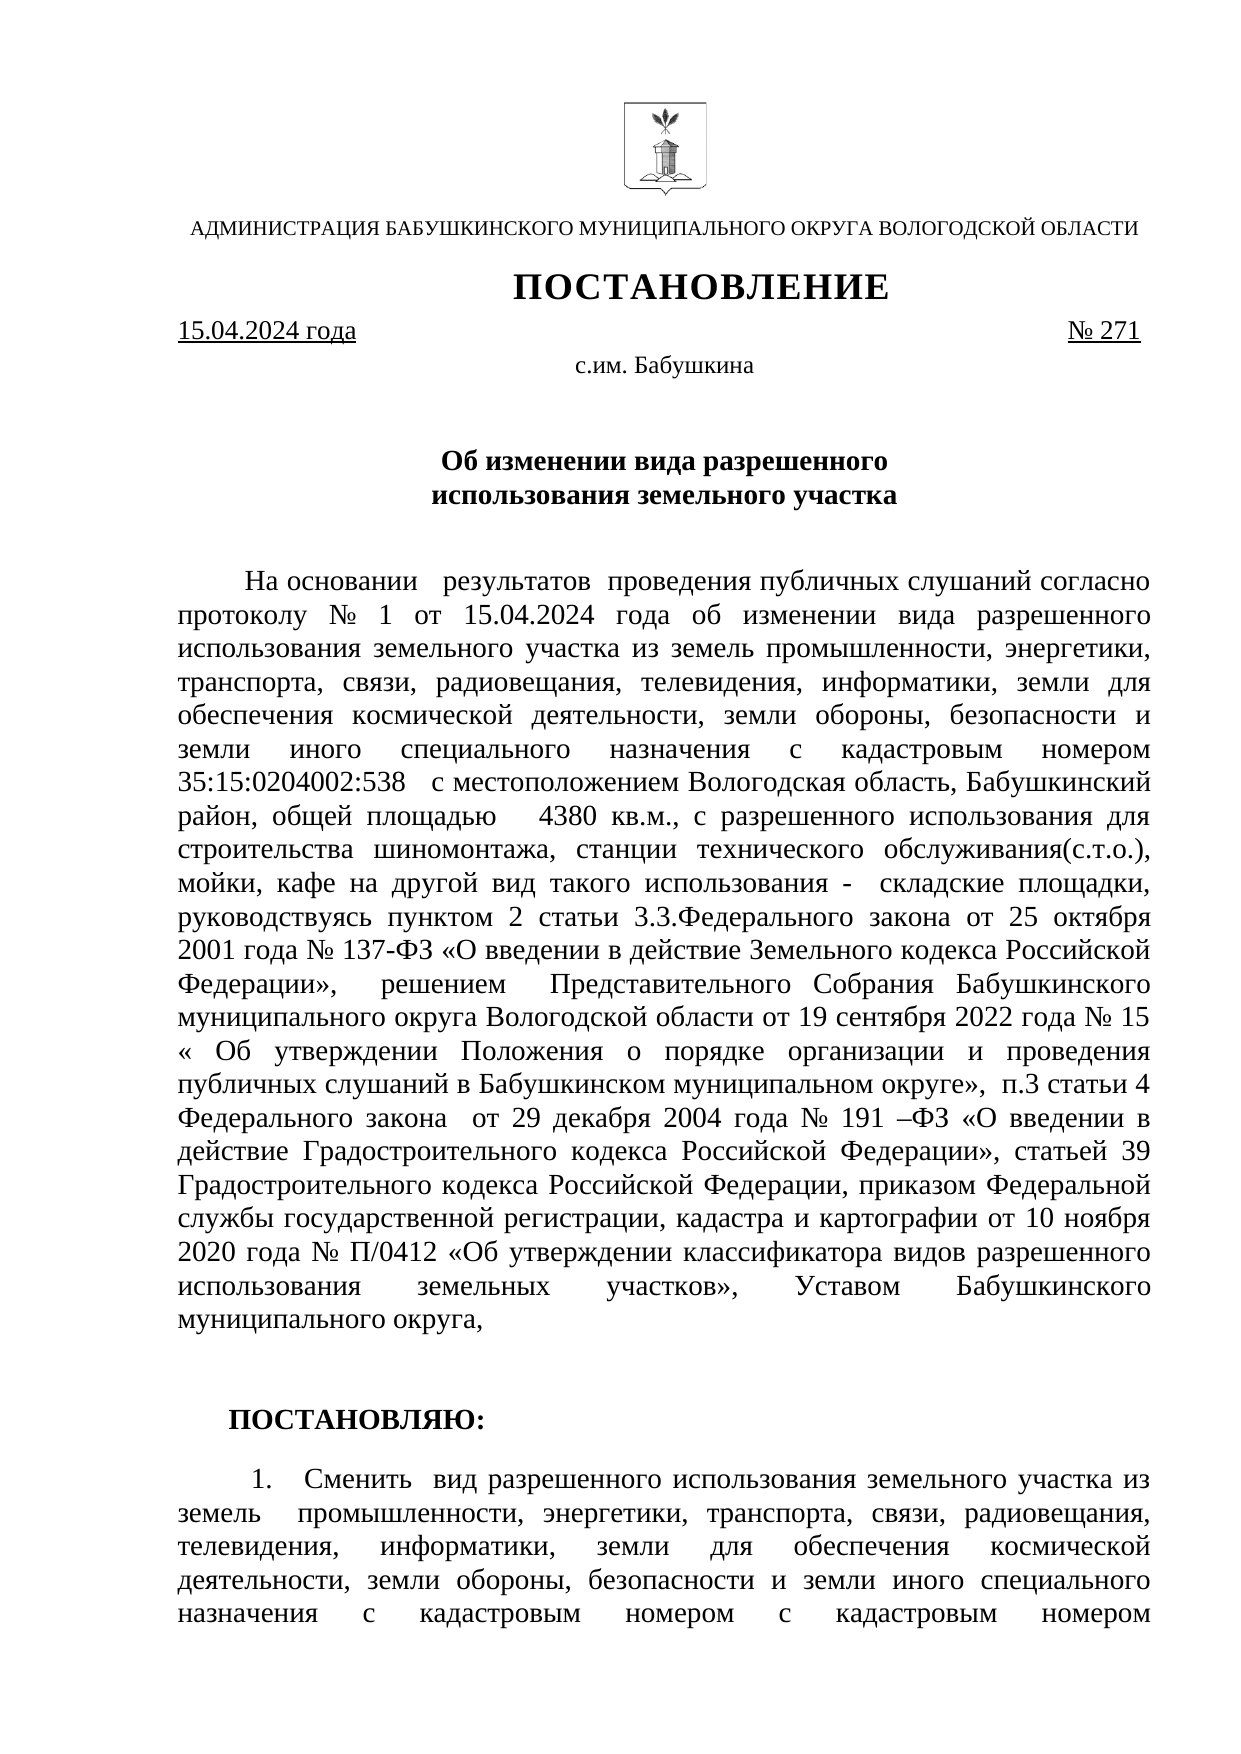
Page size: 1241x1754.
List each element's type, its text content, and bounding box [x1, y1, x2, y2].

text использования земельного участка [177, 477, 1152, 510]
picture [622, 102, 707, 196]
text 15.04.2024 года № 271 [177, 314, 1152, 345]
text ПОСТАНОВЛЕНИЕ [177, 264, 1152, 308]
text АДМИНИСТРАЦИЯ БАБУШКИНСКОГО МУНИЦИПАЛЬНОГО ОКРУГА ВОЛОГОДСКОЙ ОБЛАСТИ [177, 216, 1152, 240]
text ПОСТАНОВЛЯЮ: [177, 1402, 1152, 1435]
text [177, 1461, 1152, 1629]
title На основании результатов проведения публичных слушаний согласно протоколу № 1 от 15.04.2024 года об изменении вида разрешенного использования земельного участка из земель промышленности, энергетики, транспорта, связи, радиовещания, телевидения, информатики, земли для обеспечения космической деятельности, земли обороны, безопасности и земли иного специального назначения с кадастровым номером 35:15:0204002:538 с местоположением Вологодская область, Бабушкинский район, общей площадью 4380 кв.м., с разрешенного использования для строительства шиномонтажа, станции технического обслуживания(с.т.о.), мойки, кафе на другой вид такого использования - складские площадки, руководствуясь пунктом 2 статьи 3.3.Федерального закона от 25 октября 2001 года № 137-ФЗ «О введении в действие Земельного кодекса Российской Федерации», решением Представительного Собрания Бабушкинского муниципального округа Вологодской области от 19 сентября 2022 года № 15 « Об утверждении Положения о порядке организации и проведения публичных слушаний в Бабушкинском муниципальном округе», п.3 статьи 4 Федерального закона от 29 декабря 2004 года № 191 –ФЗ «О введении в действие Градостроительного кодекса Российской Федерации», статьей 39 Градостроительного кодекса Российской Федерации, приказом Федеральной службы государственной регистрации, кадастра и картографии от 10 ноября 2020 года № П/0412 «Об утверждении классификатора видов разрешенного использования земельных участков», Уставом Бабушкинского муниципального округа, [177, 563, 1152, 1335]
text Об изменении вида разрешенного [177, 443, 1152, 477]
text с.им. Бабушкина [177, 350, 1152, 378]
